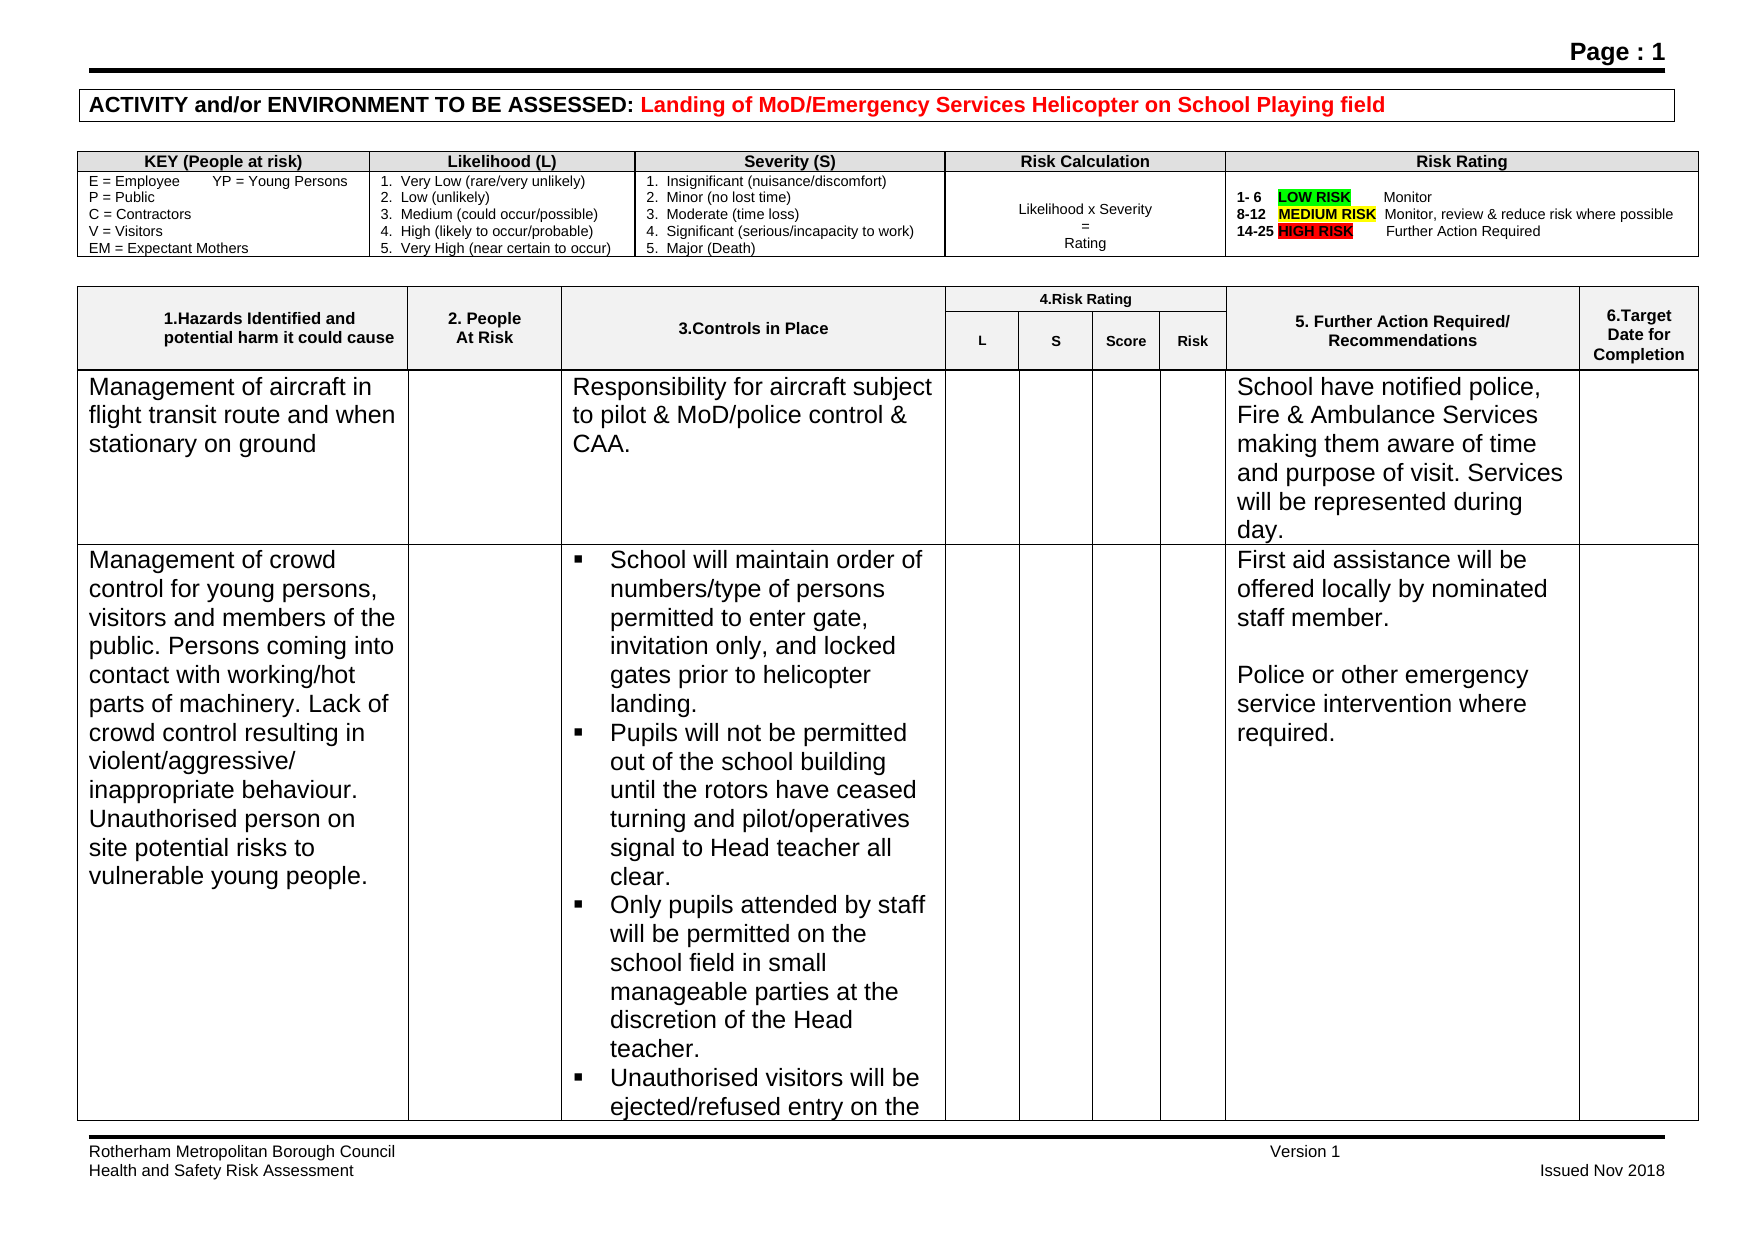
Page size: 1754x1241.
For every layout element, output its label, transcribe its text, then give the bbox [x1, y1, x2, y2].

table_cell Score [1093, 312, 1159, 369]
table_cell 1. Very Low (rare/very unlikely) 2. Low (unlikely) 3. Medium (could occur/possible) 4. High (likely to occur/probable) 5. Very High (near certain to occur) [370, 172, 634, 256]
table_header 5. Further Action Required/ Recommendations [1227, 287, 1579, 369]
table_cell Likelihood x Severity = Rating [946, 172, 1225, 256]
table_cell 1. Insignificant (nuisance/discomfort) 2. Minor (no lost time) 3. Moderate (time loss) 4. Significant (serious/incapacity to work) 5. Major (Death) [636, 172, 944, 256]
table_cell [1580, 545, 1698, 1120]
table_header 4.Risk Rating [946, 287, 1226, 311]
table_header [946, 371, 1019, 544]
table_cell S [1019, 312, 1092, 369]
table_header 3.Controls in Place [562, 287, 945, 369]
table_cell Risk [1160, 312, 1226, 369]
table_cell [1093, 545, 1160, 1120]
table_header 2. People At Risk [408, 287, 561, 369]
table_cell [409, 545, 561, 1120]
table_header [1093, 371, 1160, 544]
table_header Risk Calculation [946, 152, 1225, 171]
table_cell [78, 545, 408, 1120]
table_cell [1226, 545, 1579, 1120]
table_cell L [946, 312, 1018, 369]
table_cell [946, 545, 1019, 1120]
table_cell 1- 6 LOW RISK Monitor MEDIUM RISK Monitor, review & reduce risk where possible 14-25 HIGH RISK Further Action Required [1226, 172, 1698, 256]
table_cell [562, 545, 945, 1120]
table_header Management of aircraft in flight transit route and when stationary on ground [78, 371, 408, 544]
table_header School have notified police, Fire & Ambulance Services making them aware of time and purpose of visit. Services will be represented during day. [1226, 371, 1579, 544]
table_header [1161, 371, 1225, 544]
table_header [409, 371, 561, 544]
table_header [1020, 371, 1092, 544]
table_header Risk Rating [1226, 152, 1698, 171]
table_header [1580, 371, 1698, 544]
table_header 6.Target Date for Completion [1580, 287, 1698, 369]
table_cell E = Employee YP = Young Persons P = Public C = Contractors V = Visitors EM = Expectant Mothers [78, 172, 369, 256]
table_header 1.Hazards Identified and potential harm it could cause [78, 287, 407, 369]
table_cell [1161, 545, 1225, 1120]
table_cell [1020, 545, 1092, 1120]
table_header Likelihood (L) [370, 152, 634, 171]
table_header Severity (S) [636, 152, 944, 171]
table_header KEY (People at risk) [78, 152, 369, 171]
table_header Responsibility for aircraft subject to pilot & MoD/police control & CAA. [562, 371, 945, 544]
text ACTIVITY and/or ENVIRONMENT TO BE ASSESSED: Landing of MoD/Emergency Services Helicopter on School Playing field [80, 90, 1674, 121]
